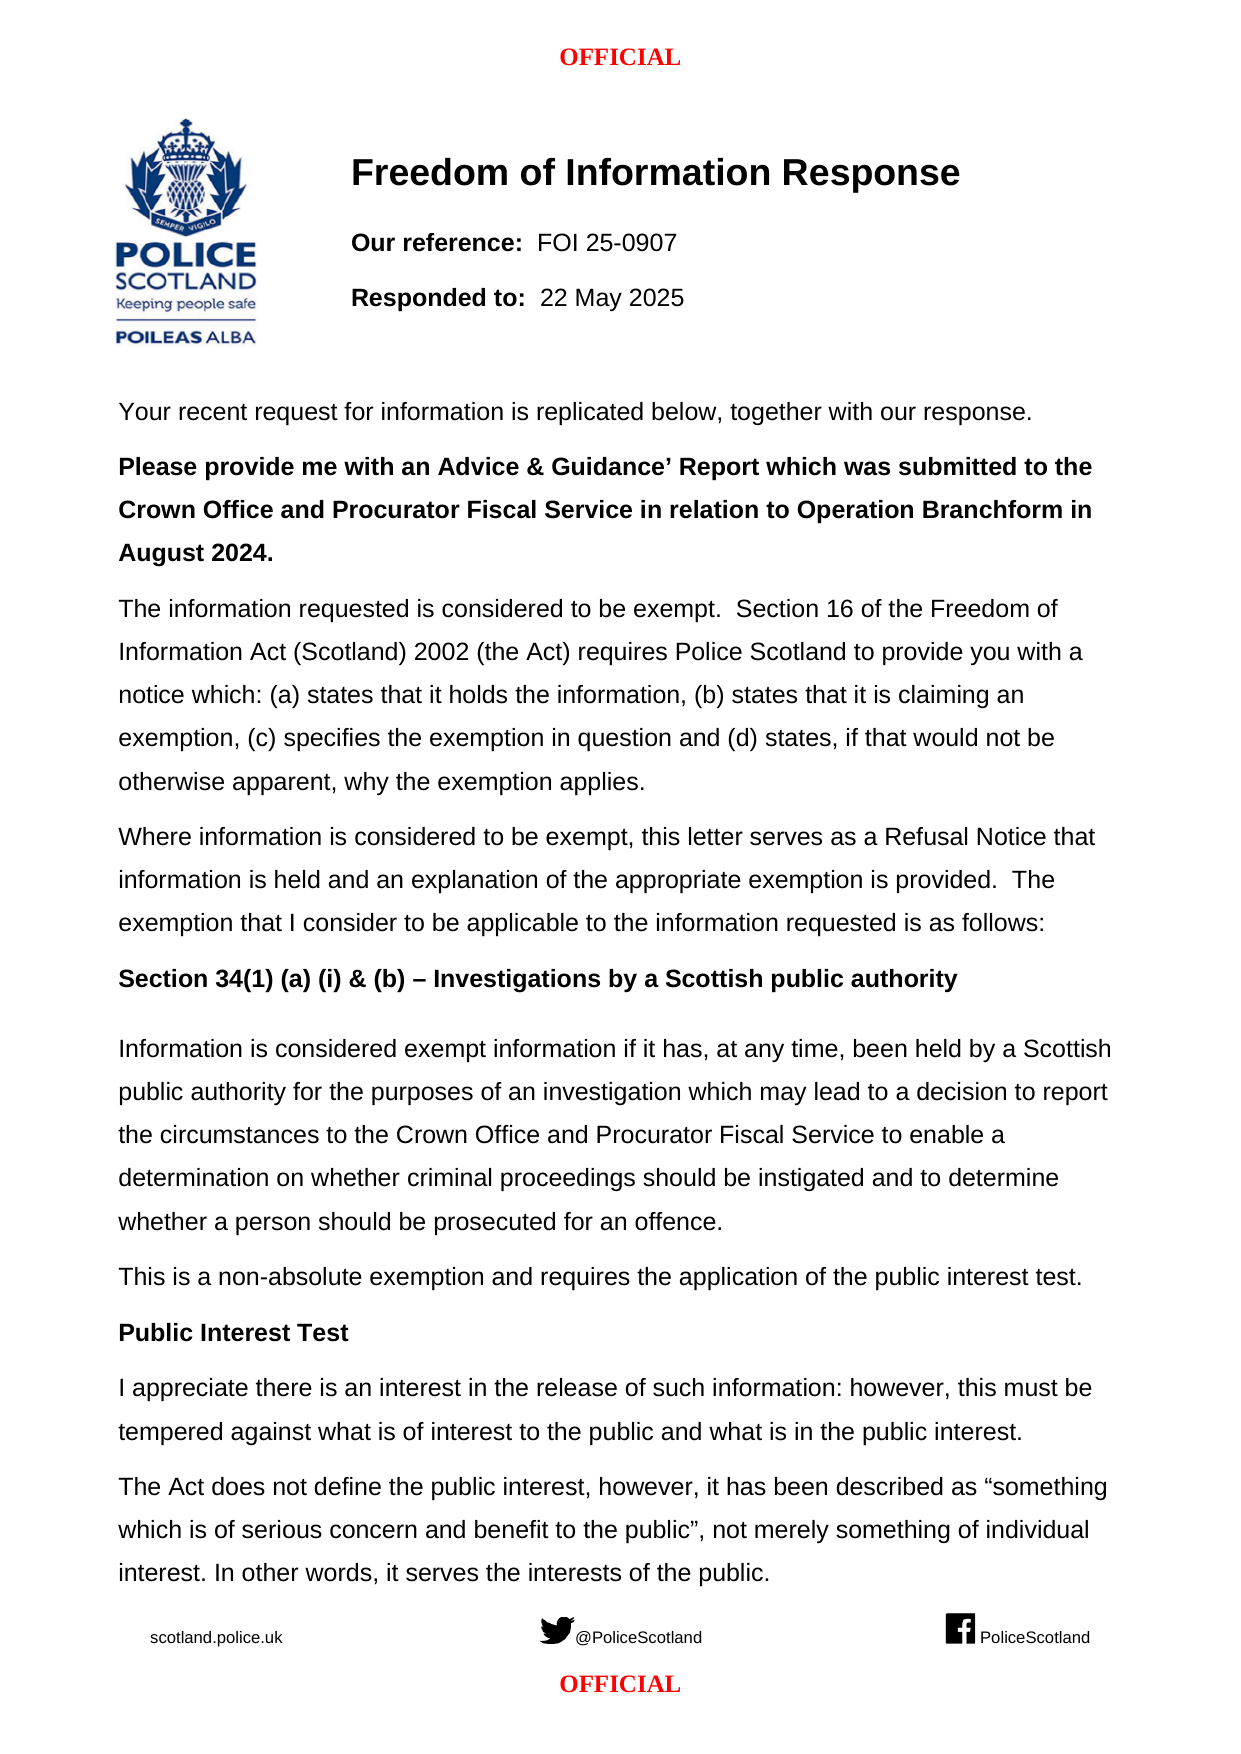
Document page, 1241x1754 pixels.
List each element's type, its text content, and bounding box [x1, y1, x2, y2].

picture [114, 118, 257, 347]
text Where information is considered to be exempt, this letter serves as a Refusal Notice that information is held and an explanation of the appropriate exemption is provided. The exemption that I consider to be applicable to the information requested is as follows: [118, 822, 1122, 937]
text The Act does not define the public interest, however, it has been described as “something which is of serious concern and benefit to the public”, not merely something of individual interest. In other words, it serves the interests of the public. [118, 1472, 1122, 1587]
table_header Freedom of Information Response Our reference: FOI 25-0907 Responded to: 22 May 2025 [340, 118, 1121, 384]
text This is a non-absolute exemption and requires the application of the public interest test. [118, 1262, 1122, 1291]
text I appreciate there is an interest in the release of such information: however, this must be tempered against what is of interest to the public and what is in the public interest. [118, 1373, 1122, 1445]
picture [945, 1613, 976, 1644]
text Your recent request for information is replicated below, together with our response. [118, 396, 1122, 425]
subtitle Please provide me with an Advice & Guidance’ Report which was submitted to the Crown Office and Procurator Fiscal Service in relation to Operation Branchform in August 2024. [118, 452, 1122, 567]
text Public Interest Test [118, 1318, 1122, 1346]
text Information is considered exempt information if it has, at any time, been held by a Scottish public authority for the purposes of an investigation which may lead to a decision to report the circumstances to the Crown Office and Procurator Fiscal Service to enable a determination on whether criminal proceedings should be instigated and to determine whether a person should be prosecuted for an offence. [118, 1034, 1122, 1235]
table_header [103, 118, 339, 384]
picture [538, 1617, 575, 1644]
text Section 34(1) (a) (i) & (b) – Investigations by a Scottish public authority [118, 964, 1122, 993]
text The information requested is considered to be exempt. Section 16 of the Freedom of Information Act (Scotland) 2002 (the Act) requires Police Scotland to provide you with a notice which: (a) states that it holds the information, (b) states that it is claiming an exemption, (c) specifies the exemption in question and (d) states, if that would not be otherwise apparent, why the exemption applies. [118, 594, 1122, 795]
